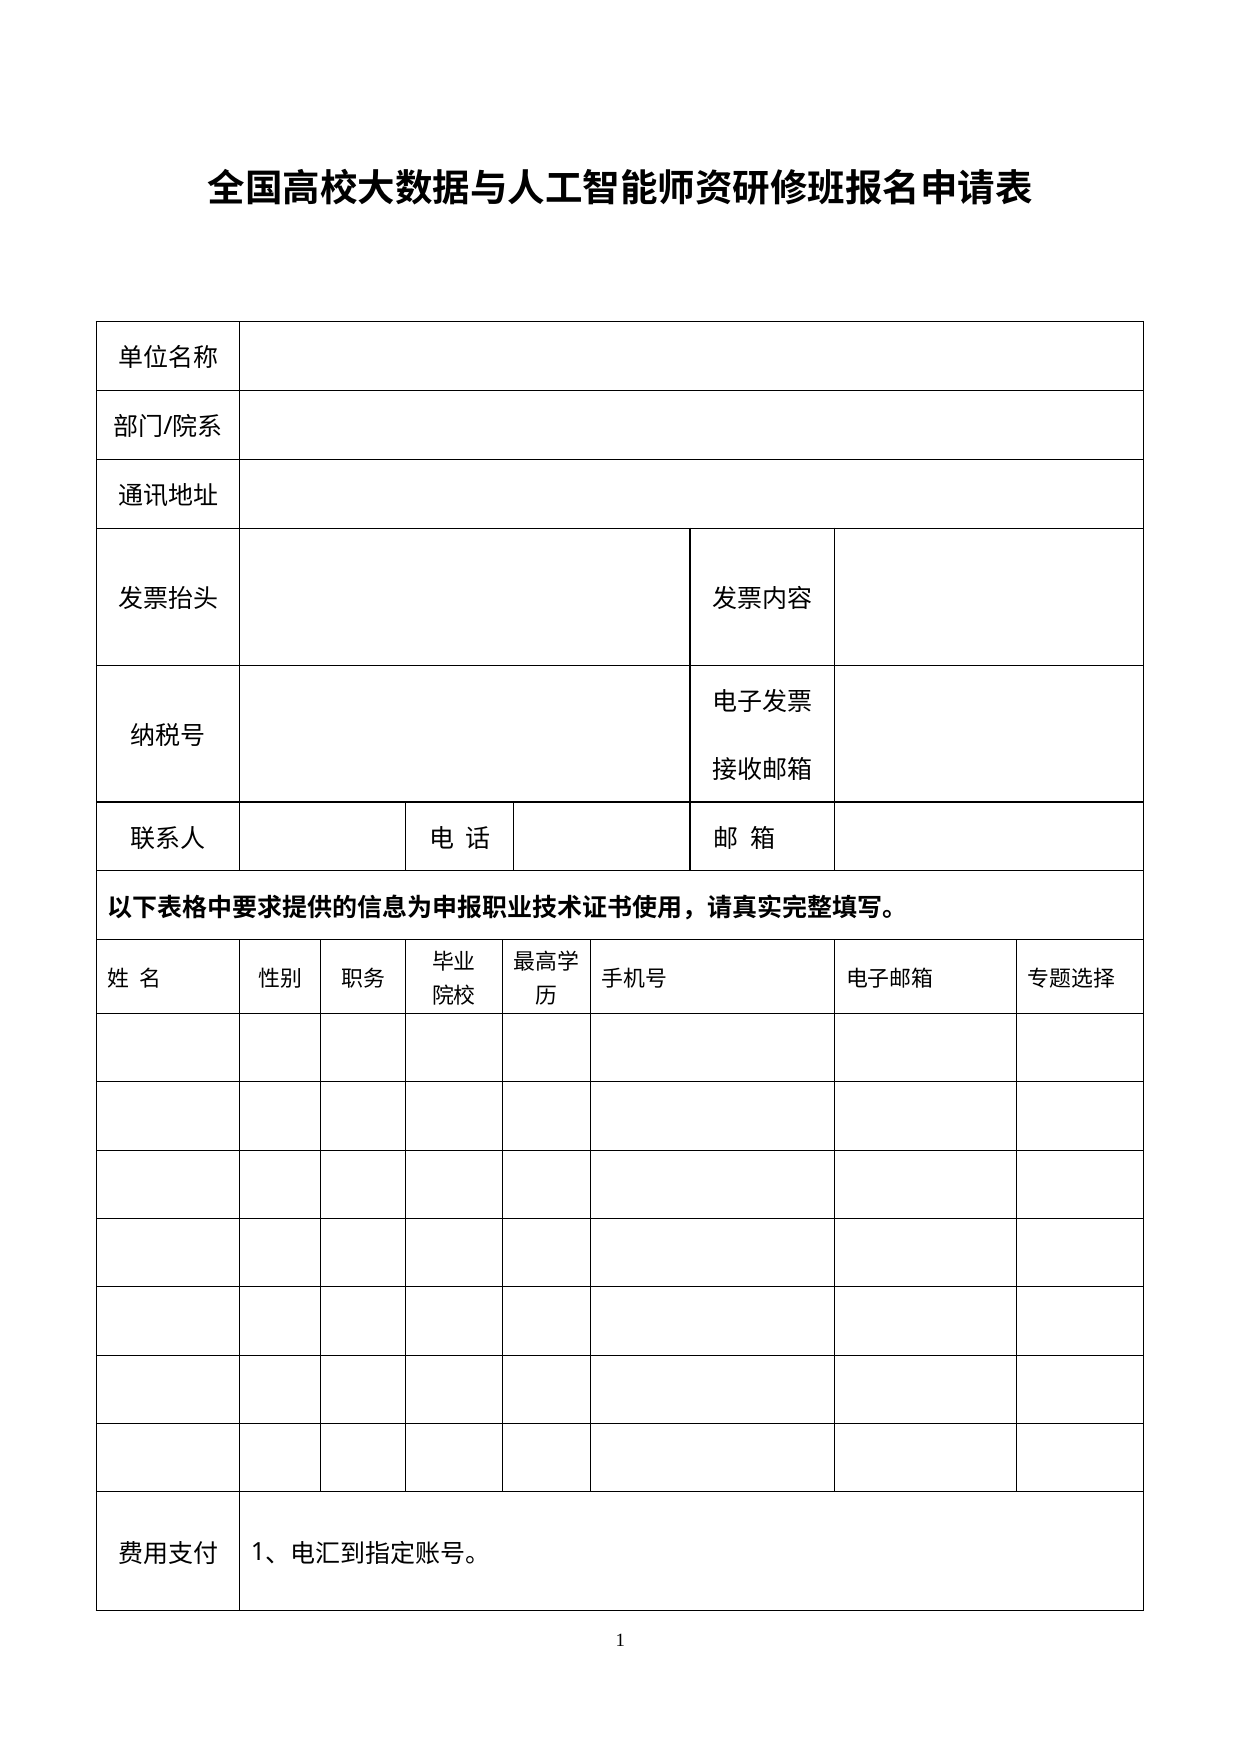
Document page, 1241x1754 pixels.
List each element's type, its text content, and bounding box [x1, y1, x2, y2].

table_cell 费用支付 方式 [97, 1492, 239, 1610]
table_cell [835, 1356, 1016, 1423]
table_cell [1017, 1356, 1143, 1423]
table_cell 发票抬头 [97, 529, 239, 664]
table_cell [240, 1219, 320, 1286]
table_cell [321, 1082, 405, 1149]
table_cell [591, 1151, 834, 1218]
table_cell 电子邮箱 [835, 940, 1016, 1013]
table_cell [240, 803, 405, 870]
table_cell 邮 箱 [691, 803, 834, 870]
table_cell [1017, 1082, 1143, 1149]
table_cell [240, 529, 689, 664]
table_cell [321, 1287, 405, 1354]
table_cell [97, 1151, 239, 1218]
table_cell [97, 1082, 239, 1149]
table_cell [240, 1151, 320, 1218]
table_cell [240, 1356, 320, 1423]
table_cell [321, 1151, 405, 1218]
table_cell [321, 1014, 405, 1081]
table_header [240, 322, 1143, 390]
table_cell [835, 666, 1143, 801]
table_cell [240, 460, 1143, 528]
table_cell [835, 803, 1143, 870]
table_cell [591, 1424, 834, 1491]
table_header 单位名称 [97, 322, 239, 390]
table_cell [1017, 1424, 1143, 1491]
table_cell [97, 1287, 239, 1354]
table_cell [503, 1287, 590, 1354]
table_cell [591, 1014, 834, 1081]
table_cell 电 话 [406, 803, 513, 870]
table_cell [97, 1424, 239, 1491]
table_cell [1017, 1219, 1143, 1286]
table_cell [835, 1219, 1016, 1286]
table_cell 纳税号 [97, 666, 239, 801]
table_cell [406, 1151, 502, 1218]
table_cell [240, 666, 689, 801]
table_cell [835, 1082, 1016, 1149]
table_cell [835, 529, 1143, 664]
table_cell 部门/院系 [97, 391, 239, 459]
table_cell [835, 1287, 1016, 1354]
table_cell [406, 1014, 502, 1081]
table_cell [97, 1219, 239, 1286]
table_cell [835, 1151, 1016, 1218]
table_cell 以下表格中要求提供的信息为申报职业技术证书使用，请真实完整填写。 [97, 871, 1143, 939]
table_cell [240, 1424, 320, 1491]
table_cell [591, 1356, 834, 1423]
table_cell [240, 1287, 320, 1354]
table_cell [591, 1287, 834, 1354]
table_cell [835, 1424, 1016, 1491]
table_cell [1017, 1151, 1143, 1218]
table_cell 姓 名 [97, 940, 239, 1013]
table_cell [406, 1287, 502, 1354]
table_cell 性别 [240, 940, 320, 1013]
table_cell [503, 1082, 590, 1149]
table_cell 专题选择 [1017, 940, 1143, 1013]
table_cell [503, 1151, 590, 1218]
table_cell [321, 1356, 405, 1423]
table_cell 最高学历 [503, 940, 590, 1013]
table_cell [406, 1424, 502, 1491]
table_cell [321, 1424, 405, 1491]
table_cell [406, 1082, 502, 1149]
table_cell [1017, 1014, 1143, 1081]
table_cell [97, 1356, 239, 1423]
table_cell [321, 1219, 405, 1286]
table_cell [835, 1014, 1016, 1081]
table_cell 发票内容 [691, 529, 834, 664]
table_cell [406, 1219, 502, 1286]
table_cell 毕业 院校 [406, 940, 502, 1013]
subtitle 全国高校大数据与人工智能师资研修班报名申请表 [118, 151, 1122, 219]
table_cell [503, 1014, 590, 1081]
table_cell [240, 391, 1143, 459]
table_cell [240, 1492, 1143, 1610]
table_cell 联系人 [97, 803, 239, 870]
table_cell [240, 1082, 320, 1149]
table_cell 电子发票接收邮箱 [691, 666, 834, 801]
table_cell [503, 1424, 590, 1491]
table_cell 手机号 [591, 940, 834, 1013]
table_cell [591, 1219, 834, 1286]
table_cell [503, 1219, 590, 1286]
table_cell [97, 1014, 239, 1081]
table_cell [240, 1014, 320, 1081]
table_cell [406, 1356, 502, 1423]
table_cell [591, 1082, 834, 1149]
table_cell [514, 803, 689, 870]
table_cell 通讯地址 [97, 460, 239, 528]
table_cell [1017, 1287, 1143, 1354]
table_cell [503, 1356, 590, 1423]
table_cell 职务 [321, 940, 405, 1013]
